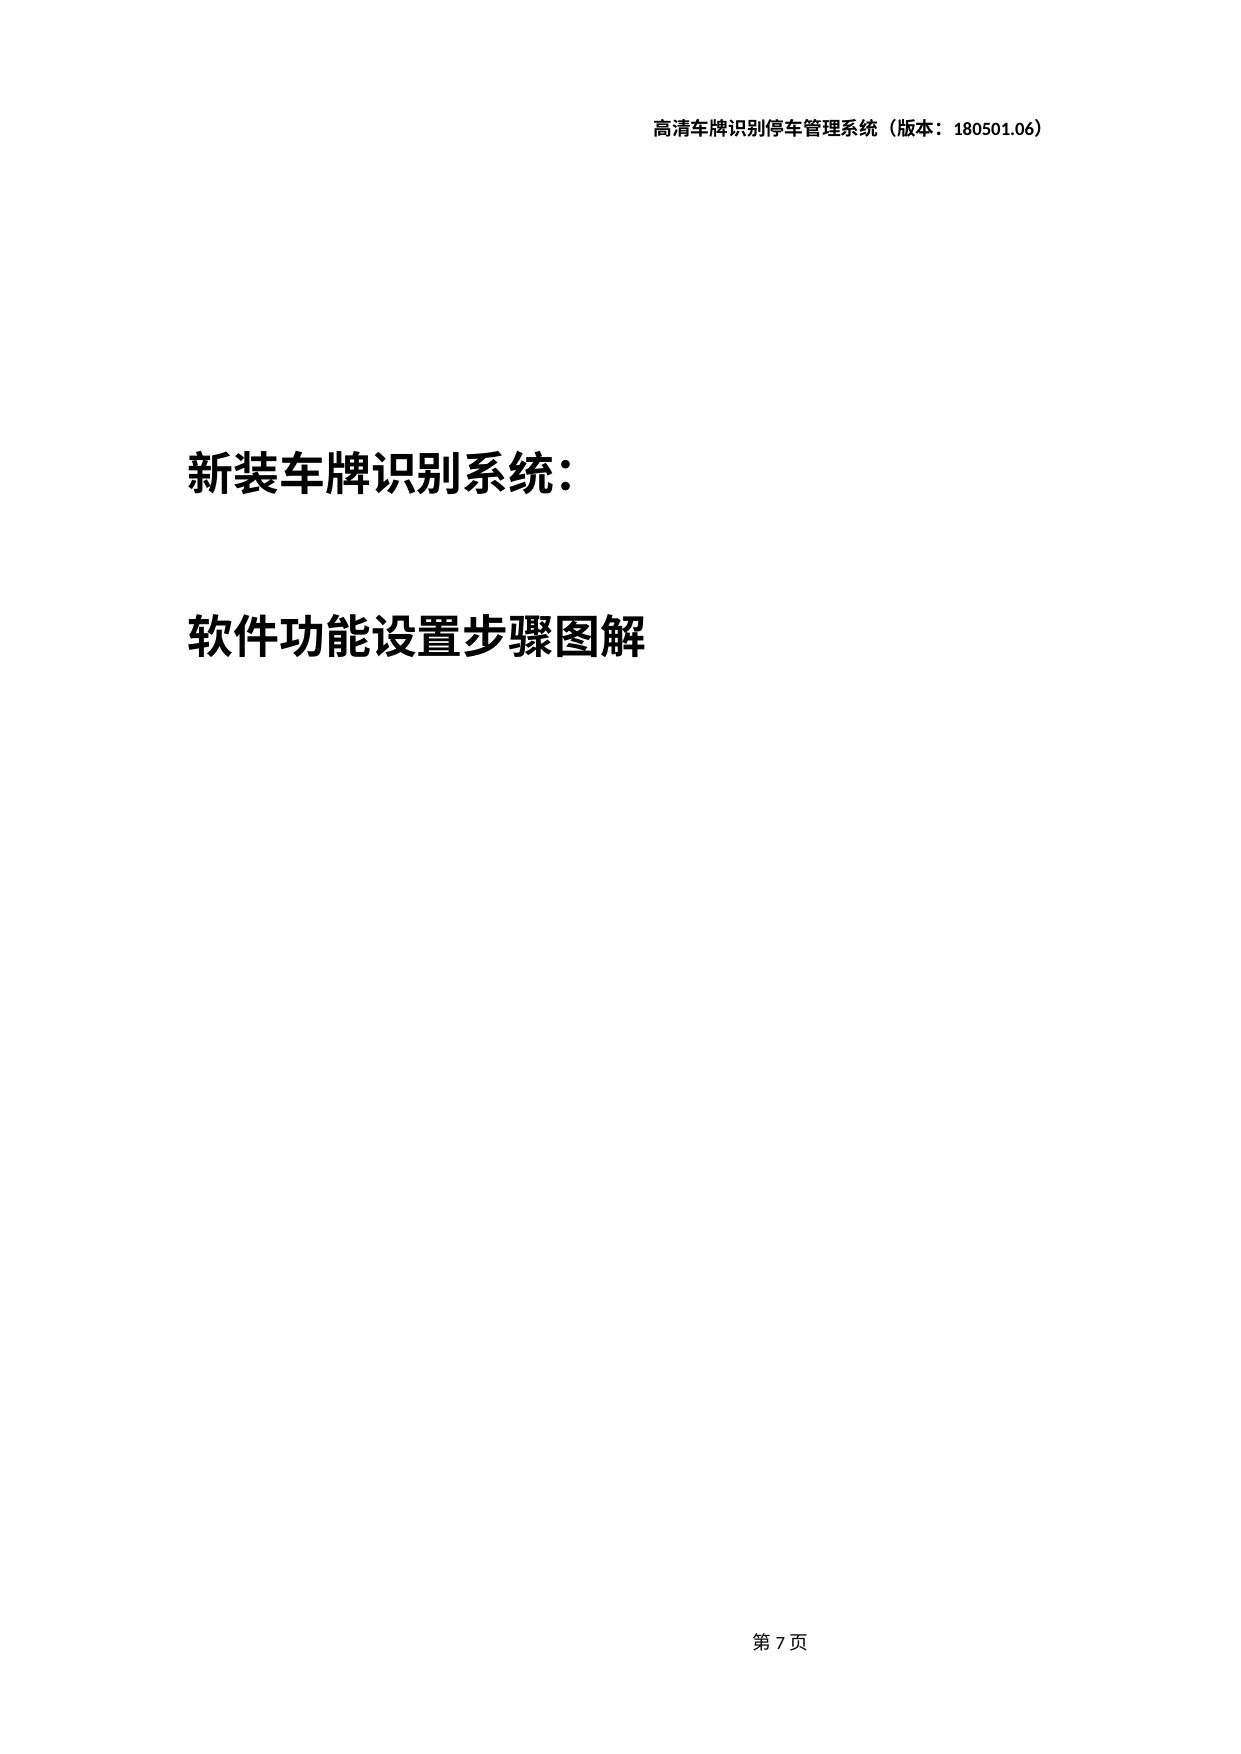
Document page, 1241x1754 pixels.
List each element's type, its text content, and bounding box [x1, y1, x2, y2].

text 软件功能设置步骤图解 [187, 584, 1053, 682]
text 新装车牌识别系统： [187, 422, 1053, 519]
